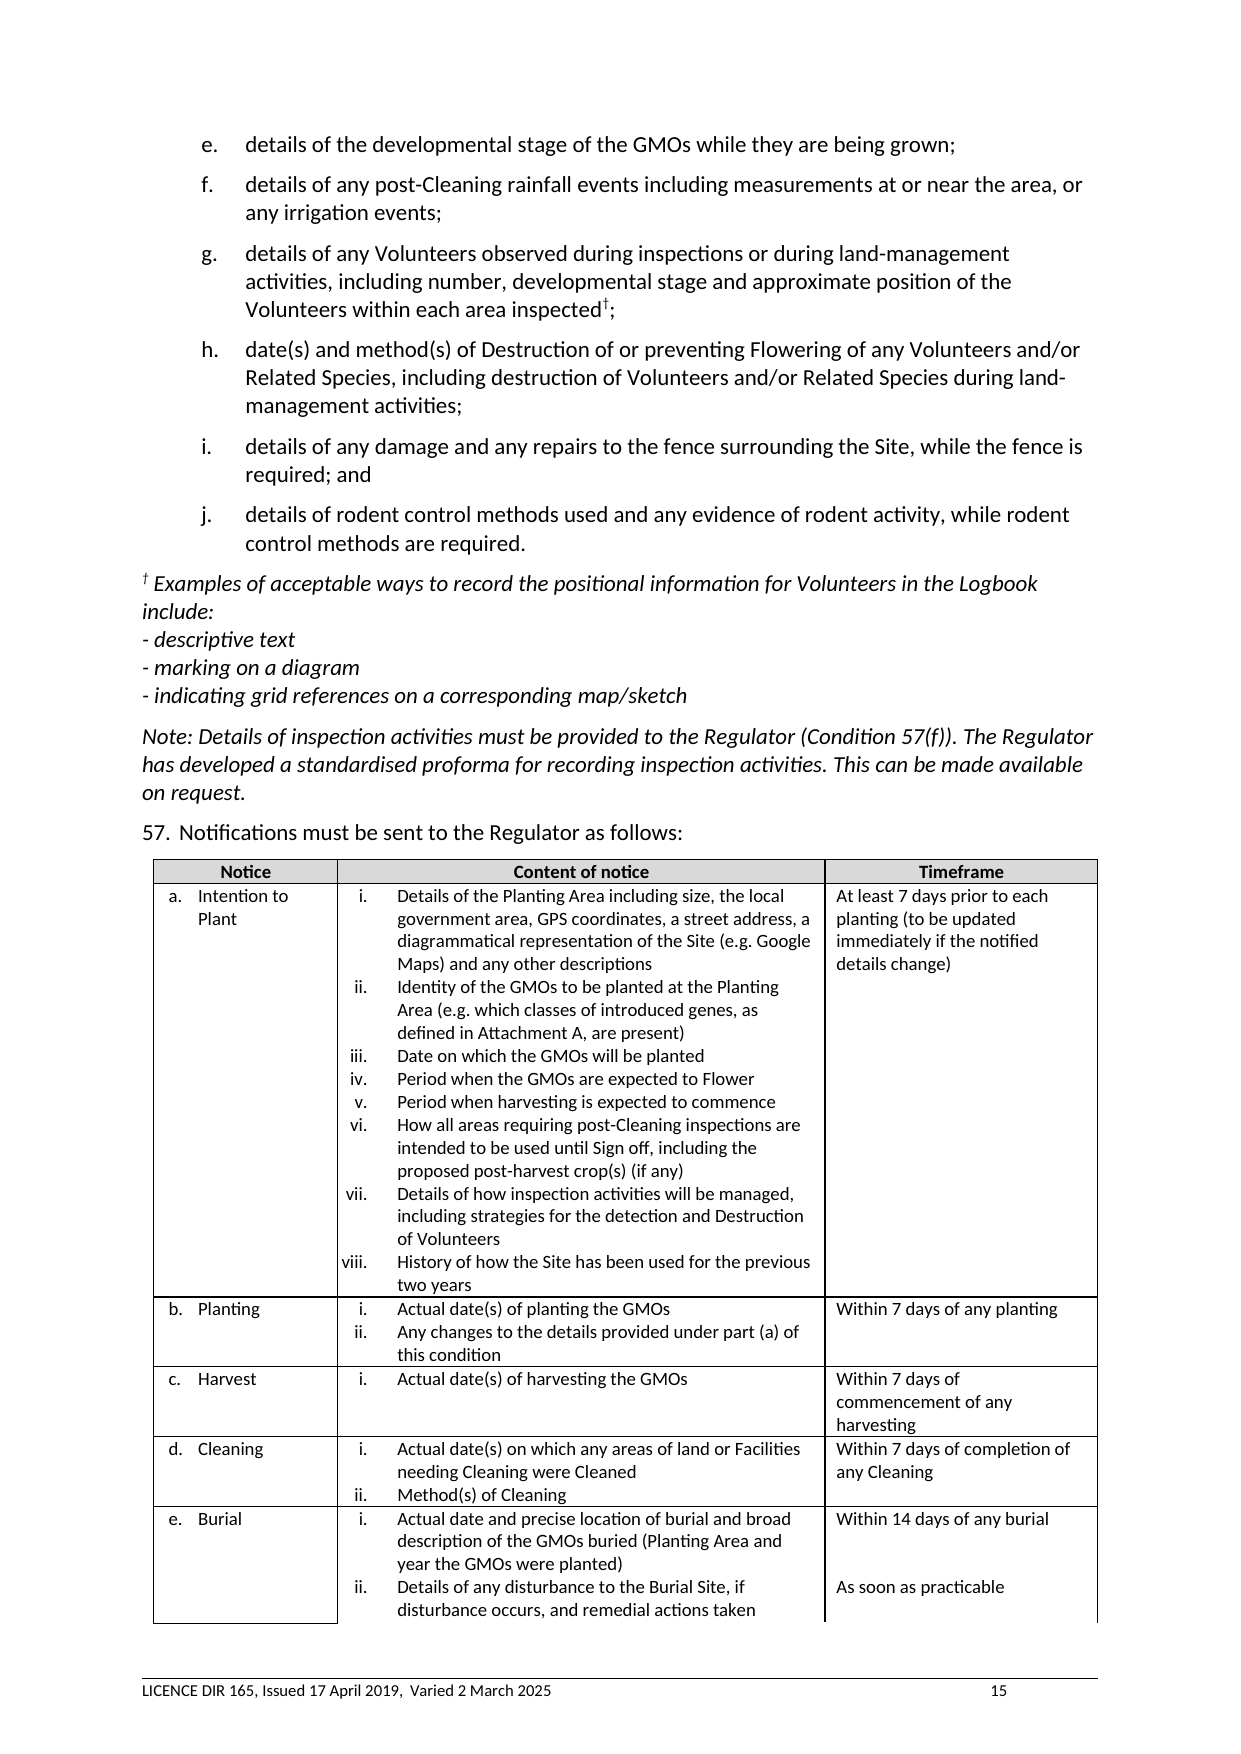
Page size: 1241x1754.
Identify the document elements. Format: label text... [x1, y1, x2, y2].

list Note: Details of inspection activities must be provided to the Regulator (Condition 57(f)). The Regulator has developed a standardised proforma for recording inspection activities. This can be made available on request. [142, 722, 1098, 806]
list details of any Volunteers observed during inspections or during land-management activities, including number, developmental stage and approximate position of the Volunteers within each area inspected†; [201, 239, 1098, 323]
table_cell Actual date(s) on which any areas of land or Facilities needing Cleaning were Cleaned Method(s) of Cleaning [338, 1437, 824, 1506]
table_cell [338, 1576, 825, 1623]
table_header Notice [154, 860, 337, 883]
table_cell Within 14 days of any burial [826, 1507, 1097, 1576]
table_cell Actual date and precise location of burial and broad description of the GMOs buried (Planting Area and year the GMOs were planted) [338, 1507, 824, 1576]
table_cell Intention to Plant [154, 884, 337, 1296]
list details of the developmental stage of the GMOs while they are being grown; [201, 130, 1098, 158]
table_cell [154, 1576, 337, 1623]
text - indicating grid references on a corresponding map/sketch [142, 681, 1098, 709]
table_cell At least 7 days prior to each planting (to be updated immediately if the notified details change) [826, 884, 1097, 1296]
table_cell Planting [154, 1298, 337, 1366]
text - marking on a diagram [142, 653, 1098, 681]
table_cell Within 7 days of commencement of any harvesting [826, 1367, 1097, 1436]
list details of any post-Cleaning rainfall events including measurements at or near the area, or any irrigation events; [201, 170, 1098, 226]
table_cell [825, 1576, 1097, 1623]
table_header Content of notice [338, 860, 824, 883]
table_cell Actual date(s) of harvesting the GMOs [338, 1367, 824, 1436]
table_cell Harvest [154, 1367, 337, 1436]
list date(s) and method(s) of Destruction of or preventing Flowering of any Volunteers and/or Related Species, including destruction of Volunteers and/or Related Species during land-management activities; [201, 336, 1098, 419]
list details of any damage and any repairs to the fence surrounding the Site, while the fence is required; and [201, 432, 1098, 488]
table_cell Details of the Planting Area including size, the local government area, GPS coordinates, a street address, a diagrammatical representation of the Site (e.g. Google Maps) and any other descriptions Identity of the GMOs to be planted at the Planting Area (e.g. which classes of introduced genes, as defined in Attachment A, are present) Date on which the GMOs will be planted Period when the GMOs are expected to Flower Period when harvesting is expected to commence How all areas requiring post-Cleaning inspections are intended to be used until Sign off, including the proposed post-harvest crop(s) (if any) Details of how inspection activities will be managed, including strategies for the detection and Destruction of Volunteers History of how the Site has been used for the previous two years [338, 884, 824, 1296]
table_cell Within 7 days of any planting [826, 1298, 1097, 1366]
text - descriptive text [142, 625, 1098, 653]
table_cell Within 7 days of completion of any Cleaning [826, 1437, 1097, 1506]
table_cell Actual date(s) of planting the GMOs Any changes to the details provided under part (a) of this condition [338, 1298, 824, 1366]
table_header Timeframe [826, 860, 1097, 883]
table_cell Burial [154, 1507, 337, 1576]
text † Examples of acceptable ways to record the positional information for Volunteers in the Logbook include: [142, 569, 1098, 625]
table_cell Cleaning [154, 1437, 337, 1506]
list details of rodent control methods used and any evidence of rodent activity, while rodent control methods are required. [201, 501, 1098, 557]
list Notifications must be sent to the Regulator as follows: [142, 818, 1098, 846]
